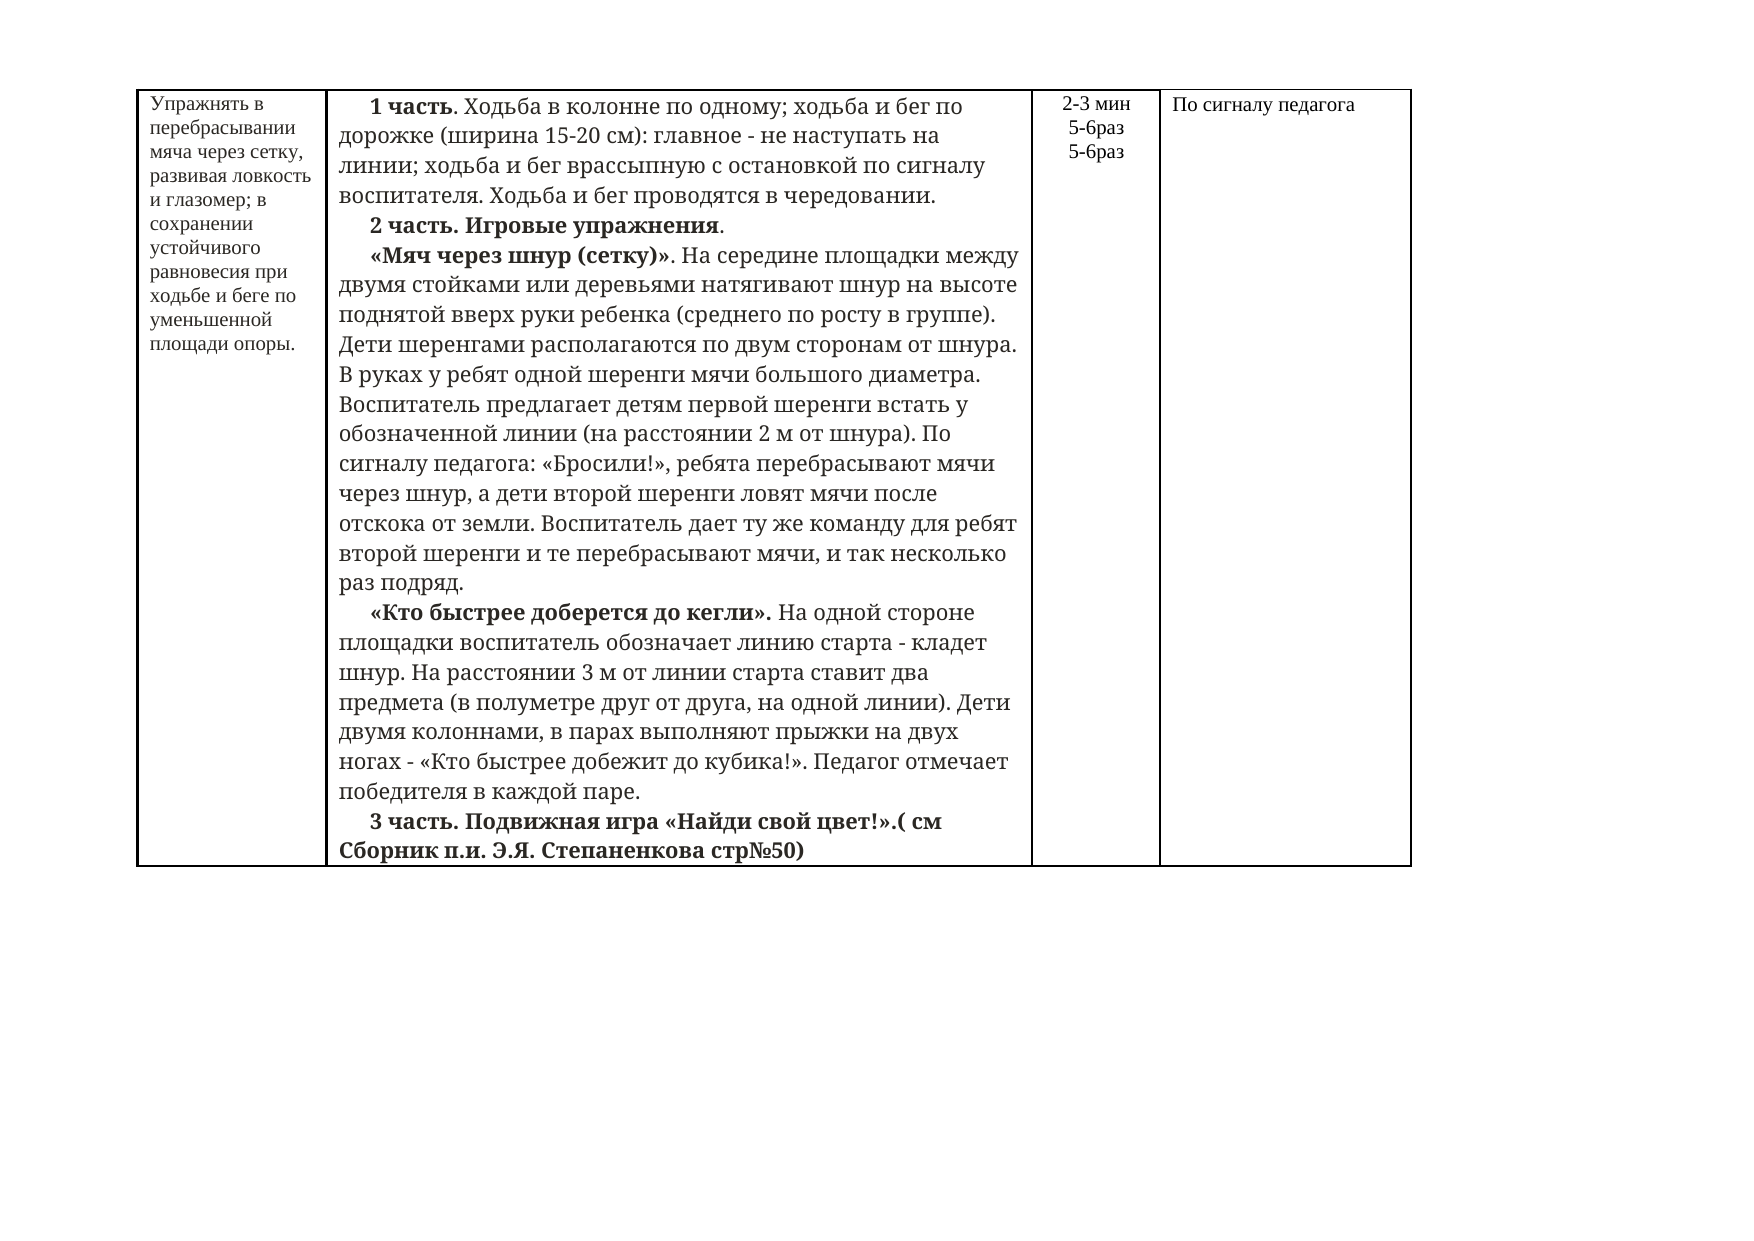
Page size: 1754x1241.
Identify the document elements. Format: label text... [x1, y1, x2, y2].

table_cell 1 часть. Ходьба в колонне по одному; ходьба и бег по дорожке (ширина 15-20 см): главное - не наступать на линии; ходьба и бег врассыпную с остановкой по сигналу воспитателя. Ходьба и бег проводятся в чередовании. 2 часть. Игровые упражнения. «Мяч через шнур (сетку)». На середине площадки между двумя стойками или деревьями натягивают шнур на высоте поднятой вверх руки ребенка (среднего по росту в группе). Дети шеренгами располагаются по двум сторонам от шнура. В руках у ребят одной шеренги мячи большого диаметра. Воспитатель предлагает детям первой шеренги встать у обозначенной линии (на расстоянии 2 м от шнура). По сигналу педагога: «Бросили!», ребята перебрасывают мячи через шнур, а дети второй шеренги ловят мячи после отскока от земли. Воспитатель дает ту же команду для ребят второй шеренги и те перебрасывают мячи, и так несколько раз подряд. «Кто быстрее доберется до кегли». На одной стороне площадки воспитатель обозначает линию старта - кладет шнур. На расстоянии 3 м от линии старта ставит два предмета (в полуметре друг от друга, на одной линии). Дети двумя колоннами, в парах выполняют прыжки на двух ногах - «Кто быстрее добежит до кубика!». Педагог отмечает победителя в каждой паре. 3 часть. Подвижная игра «Найди свой цвет!».( см Сборник п.и. Э.Я. Степаненкова стр№50) [328, 91, 1031, 865]
table_cell По сигналу педагога [1161, 90, 1410, 865]
table_cell Упражнять в перебрасывании мяча через сетку, развивая ловкость и глазомер; в сохранении устойчивого равновесия при ходьбе и беге по уменьшенной площади опоры. [139, 91, 325, 865]
table_cell 2-3 мин 5-6раз 5-6раз [1033, 91, 1159, 865]
